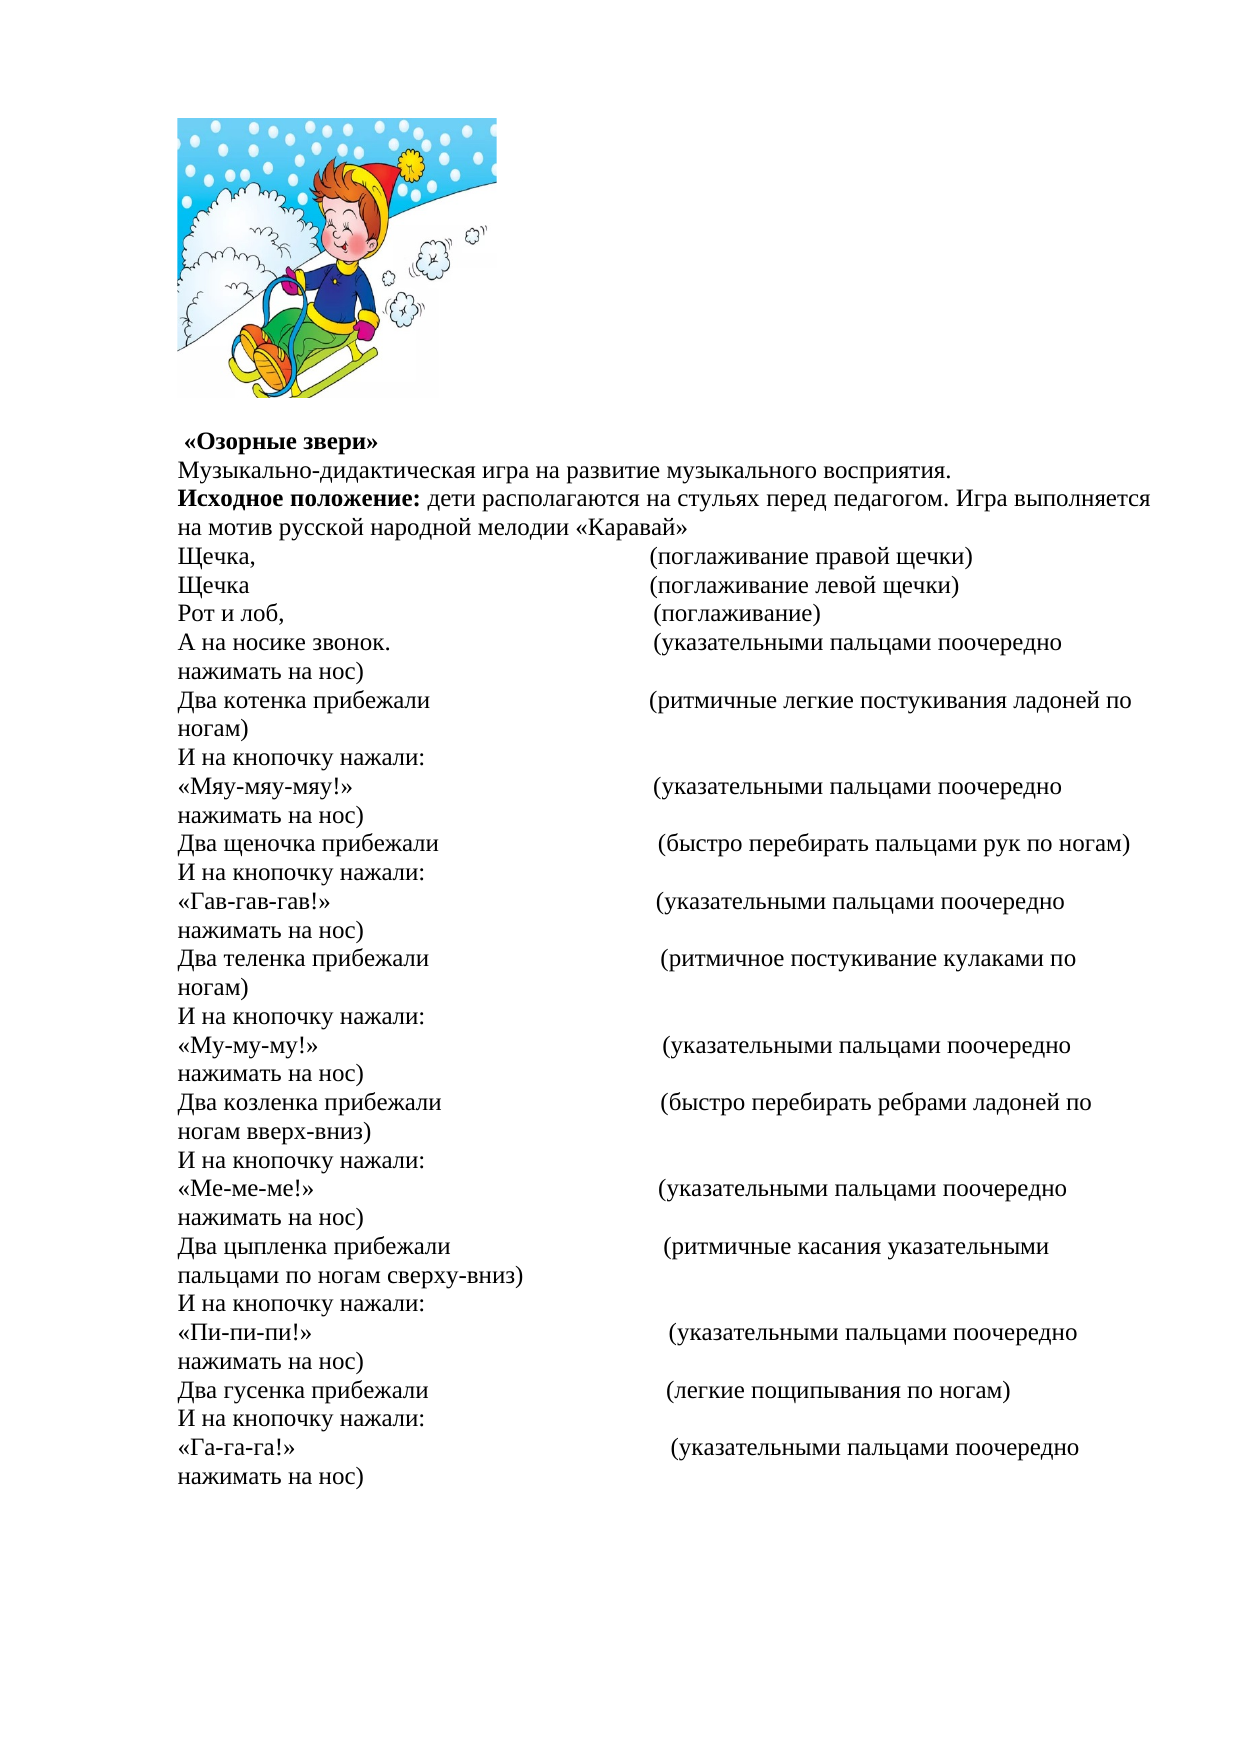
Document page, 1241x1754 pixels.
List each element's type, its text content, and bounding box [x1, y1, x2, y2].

text Рот и лоб, (поглаживание) [177, 598, 1152, 627]
text И на кнопочку нажали: [177, 742, 1152, 771]
text Два теленка прибежали (ритмичное постукивание кулаками по ногам) [177, 943, 1152, 1001]
text И на кнопочку нажали: [177, 1403, 1152, 1432]
text Два цыпленка прибежали (ритмичные касания указательными пальцами по ногам сверху-вниз) [177, 1231, 1152, 1288]
text Два котенка прибежали (ритмичные легкие постукивания ладоней по ногам) [177, 685, 1152, 742]
text Щечка, (поглаживание правой щечки) [177, 541, 1152, 570]
text «Мяу-мяу-мяу!» (указательными пальцами поочередно нажимать на нос) [177, 771, 1152, 828]
text «Га-га-га!» (указательными пальцами поочередно нажимать на нос) [177, 1432, 1152, 1490]
text «Пи-пи-пи!» (указательными пальцами поочередно нажимать на нос) [177, 1317, 1152, 1375]
text «Му-му-му!» (указательными пальцами поочередно нажимать на нос) [177, 1030, 1152, 1087]
text Два козленка прибежали (быстро перебирать ребрами ладоней по ногам вверх-вниз) [177, 1087, 1152, 1145]
text И на кнопочку нажали: [177, 1145, 1152, 1173]
text А на носике звонок. (указательными пальцами поочередно нажимать на нос) [177, 627, 1152, 685]
text Два гусенка прибежали (легкие пощипывания по ногам) [177, 1375, 1152, 1403]
text Исходное положение: дети располагаются на стульях перед педагогом. Игра выполняется на мотив русской народной мелодии «Каравай» [177, 483, 1152, 541]
text «Гав-гав-гав!» (указательными пальцами поочередно нажимать на нос) [177, 886, 1152, 943]
text «Озорные звери» [177, 426, 1152, 455]
text Два щеночка прибежали (быстро перебирать пальцами рук по ногам) [177, 828, 1152, 857]
text И на кнопочку нажали: [177, 1001, 1152, 1030]
text Музыкально-дидактическая игра на развитие музыкального восприятия. [177, 455, 1152, 483]
text И на кнопочку нажали: [177, 857, 1152, 886]
text «Ме-ме-ме!» (указательными пальцами поочередно нажимать на нос) [177, 1173, 1152, 1231]
text Щечка (поглаживание левой щечки) [177, 570, 1152, 598]
text И на кнопочку нажали: [177, 1288, 1152, 1317]
picture [177, 118, 497, 398]
